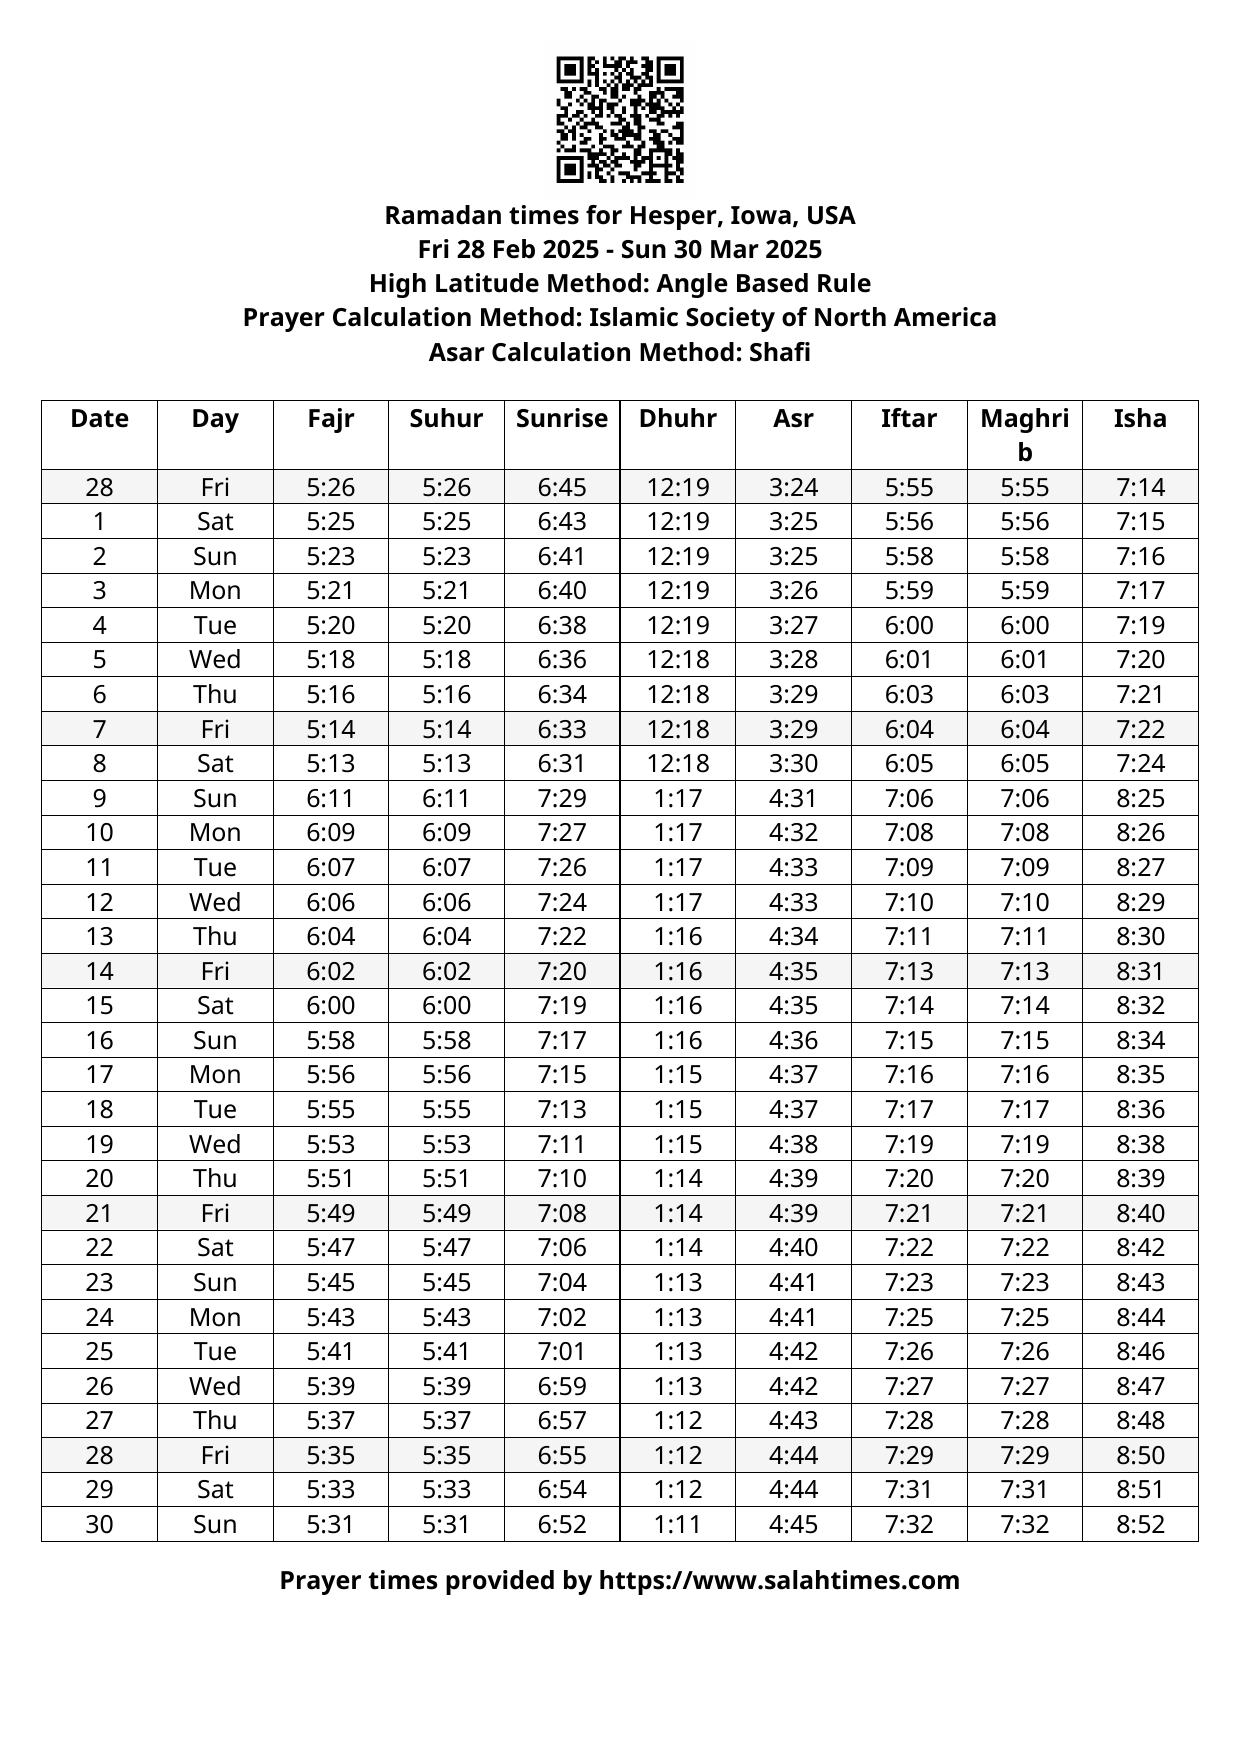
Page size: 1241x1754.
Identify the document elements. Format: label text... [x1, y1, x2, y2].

table_cell 1:15 [621, 1127, 735, 1160]
table_cell 8:32 [1083, 989, 1198, 1022]
table_cell 1:16 [621, 989, 735, 1022]
table_cell 12:18 [621, 746, 735, 780]
table_cell 10 [42, 816, 157, 849]
table_cell 5:56 [389, 1058, 504, 1091]
table_cell 7:24 [505, 885, 619, 918]
table_cell 5:39 [274, 1369, 388, 1402]
table_cell 4:34 [736, 919, 851, 953]
table_cell 1:14 [621, 1196, 735, 1229]
table_cell 7:31 [968, 1473, 1082, 1506]
table_cell 7:19 [1083, 608, 1198, 642]
table_cell 6:11 [274, 781, 388, 814]
table_cell Sun [158, 1507, 273, 1541]
table_cell 7:27 [505, 816, 619, 849]
table_cell Fri [158, 712, 273, 745]
table_cell 7:20 [505, 954, 619, 987]
table_cell 6:02 [389, 954, 504, 987]
text Ramadan times for Hesper, Iowa, USA [42, 198, 1198, 232]
table_cell 1:13 [621, 1300, 735, 1333]
table_cell 12:18 [621, 677, 735, 711]
table_cell 6:33 [505, 712, 619, 745]
table_cell 5:31 [274, 1507, 388, 1541]
table_cell 1:12 [621, 1404, 735, 1437]
table_cell 5:37 [274, 1404, 388, 1437]
table_cell 6:45 [505, 470, 619, 503]
table_cell 6:00 [968, 608, 1082, 642]
table_cell Thu [158, 1404, 273, 1437]
table_cell 4:39 [736, 1161, 851, 1195]
table_cell 3:28 [736, 643, 851, 676]
table_cell 1:14 [621, 1161, 735, 1195]
table_cell 4:42 [736, 1369, 851, 1402]
table_cell 7:29 [505, 781, 619, 814]
table_cell 1:12 [621, 1438, 735, 1472]
table_header Fajr [274, 401, 388, 469]
table_cell Thu [158, 677, 273, 711]
table_cell 1:15 [621, 1058, 735, 1091]
table_cell 8:29 [1083, 885, 1198, 918]
table_cell 7:22 [1083, 712, 1198, 745]
table_cell 3:29 [736, 712, 851, 745]
table_cell 27 [42, 1404, 157, 1437]
table_cell 7:17 [852, 1092, 967, 1126]
table_cell 6:36 [505, 643, 619, 676]
table_cell 5:55 [274, 1092, 388, 1126]
table_cell 7:15 [505, 1058, 619, 1091]
table_cell 15 [42, 989, 157, 1022]
table_cell 12:19 [621, 504, 735, 538]
table_header Dhuhr [621, 401, 735, 469]
table_cell 1:15 [621, 1092, 735, 1126]
table_cell 7:22 [852, 1231, 967, 1264]
table_cell 7:29 [968, 1438, 1082, 1472]
table_cell 6:07 [274, 850, 388, 884]
table_cell 8:46 [1083, 1334, 1198, 1368]
text Asar Calculation Method: Shafi [42, 334, 1198, 368]
table_cell 7:10 [505, 1161, 619, 1195]
table_cell 12:18 [621, 643, 735, 676]
table_cell 3:30 [736, 746, 851, 780]
table_cell 7:10 [852, 885, 967, 918]
table_cell 7:15 [968, 1023, 1082, 1057]
table_cell 5:20 [274, 608, 388, 642]
table_cell 5:41 [389, 1334, 504, 1368]
table_cell 7:11 [505, 1127, 619, 1160]
table_cell 7:21 [968, 1196, 1082, 1229]
table_cell 8:25 [1083, 781, 1198, 814]
table_cell 1 [42, 504, 157, 538]
table_cell 7:16 [852, 1058, 967, 1091]
table_cell 7:08 [968, 816, 1082, 849]
table_cell 5:18 [389, 643, 504, 676]
table_cell 1:16 [621, 1023, 735, 1057]
table_cell 8:36 [1083, 1092, 1198, 1126]
table_cell 17 [42, 1058, 157, 1091]
table_cell 4:35 [736, 954, 851, 987]
table_cell 5:25 [389, 504, 504, 538]
table_cell 7:26 [505, 850, 619, 884]
table_cell 6:03 [968, 677, 1082, 711]
table_cell 5:39 [389, 1369, 504, 1402]
table_cell 6:00 [274, 989, 388, 1022]
table_cell 5:51 [274, 1161, 388, 1195]
table_cell Wed [158, 1369, 273, 1402]
text Prayer times provided by https://www.salahtimes.com [42, 1563, 1198, 1597]
table_cell 5:49 [389, 1196, 504, 1229]
table_cell 7:22 [968, 1231, 1082, 1264]
table_cell Thu [158, 1161, 273, 1195]
table_cell Sat [158, 1473, 273, 1506]
table_cell 7:32 [968, 1507, 1082, 1541]
table_cell 5:37 [389, 1404, 504, 1437]
table_cell 6:04 [274, 919, 388, 953]
table_cell Mon [158, 1058, 273, 1091]
table_cell 4:37 [736, 1058, 851, 1091]
table_cell 6 [42, 677, 157, 711]
table_cell 6:54 [505, 1473, 619, 1506]
table_cell Mon [158, 574, 273, 607]
table_cell 5:55 [389, 1092, 504, 1126]
table_cell 7:15 [1083, 504, 1198, 538]
table_cell 4:33 [736, 850, 851, 884]
table_cell 7:08 [505, 1196, 619, 1229]
table_cell Tue [158, 608, 273, 642]
table_cell 7:16 [968, 1058, 1082, 1091]
table_cell 5:49 [274, 1196, 388, 1229]
table_header Iftar [852, 401, 967, 469]
table_cell 5:55 [968, 470, 1082, 503]
table_cell 5:53 [389, 1127, 504, 1160]
table_cell 24 [42, 1300, 157, 1333]
table_cell 5:47 [274, 1231, 388, 1264]
table_cell 5:25 [274, 504, 388, 538]
table_cell 8:31 [1083, 954, 1198, 987]
table_cell 5:33 [274, 1473, 388, 1506]
table_cell Tue [158, 1092, 273, 1126]
table_header Day [158, 401, 273, 469]
table_cell 5:14 [274, 712, 388, 745]
table_cell Wed [158, 1127, 273, 1160]
table_cell 4:36 [736, 1023, 851, 1057]
table_cell 7:28 [968, 1404, 1082, 1437]
table_cell 6:38 [505, 608, 619, 642]
table_cell 1:17 [621, 816, 735, 849]
table_cell 8:35 [1083, 1058, 1198, 1091]
table_cell 7:26 [852, 1334, 967, 1368]
text High Latitude Method: Angle Based Rule [42, 266, 1198, 300]
table_cell 5:56 [968, 504, 1082, 538]
table_cell 7:20 [968, 1161, 1082, 1195]
text Prayer Calculation Method: Islamic Society of North America [42, 300, 1198, 334]
table_cell 28 [42, 1438, 157, 1472]
table_cell Sat [158, 504, 273, 538]
table_cell 4:44 [736, 1438, 851, 1472]
table_cell 5:58 [274, 1023, 388, 1057]
table_cell 7:19 [852, 1127, 967, 1160]
table_cell 19 [42, 1127, 157, 1160]
table_cell 1:14 [621, 1231, 735, 1264]
table_header Date [42, 401, 157, 469]
table_cell 6:01 [968, 643, 1082, 676]
table_cell 6:09 [389, 816, 504, 849]
table_cell 5 [42, 643, 157, 676]
table_cell 5:16 [389, 677, 504, 711]
table_cell 7:21 [1083, 677, 1198, 711]
table_cell 6:57 [505, 1404, 619, 1437]
table_cell 4 [42, 608, 157, 642]
table_cell 7:16 [1083, 539, 1198, 572]
table_cell 6:55 [505, 1438, 619, 1472]
table_cell 26 [42, 1369, 157, 1402]
table_cell 5:45 [274, 1265, 388, 1299]
table_cell 21 [42, 1196, 157, 1229]
table_cell 6:07 [389, 850, 504, 884]
table_cell 8:34 [1083, 1023, 1198, 1057]
table_cell Sun [158, 539, 273, 572]
table_cell 4:37 [736, 1092, 851, 1126]
table_cell Sun [158, 1265, 273, 1299]
table_cell 1:12 [621, 1473, 735, 1506]
table_cell 1:17 [621, 850, 735, 884]
table_cell Thu [158, 919, 273, 953]
table_cell 23 [42, 1265, 157, 1299]
table_cell Wed [158, 885, 273, 918]
table_cell 7:09 [852, 850, 967, 884]
table_cell 7:25 [852, 1300, 967, 1333]
table_cell 8:50 [1083, 1438, 1198, 1472]
table_cell 6:09 [274, 816, 388, 849]
table_cell 7:13 [968, 954, 1082, 987]
table_cell 6:11 [389, 781, 504, 814]
table_cell Fri [158, 1438, 273, 1472]
table_cell 5:13 [389, 746, 504, 780]
table_cell 12:19 [621, 608, 735, 642]
table_cell 18 [42, 1092, 157, 1126]
table_cell 5:18 [274, 643, 388, 676]
table_cell 6:34 [505, 677, 619, 711]
table_cell 4:35 [736, 989, 851, 1022]
table_cell 4:32 [736, 816, 851, 849]
table_cell 20 [42, 1161, 157, 1195]
table_cell 5:31 [389, 1507, 504, 1541]
table_cell 7:04 [505, 1265, 619, 1299]
table_cell 3:25 [736, 539, 851, 572]
table_cell 8:30 [1083, 919, 1198, 953]
table_cell 4:40 [736, 1231, 851, 1264]
table_cell 5:26 [274, 470, 388, 503]
table_cell 4:41 [736, 1300, 851, 1333]
table_cell 4:45 [736, 1507, 851, 1541]
table_cell 8:40 [1083, 1196, 1198, 1229]
table_cell 5:58 [852, 539, 967, 572]
table_cell Wed [158, 643, 273, 676]
table_cell 5:55 [852, 470, 967, 503]
table_cell Sun [158, 781, 273, 814]
table_cell 1:13 [621, 1369, 735, 1402]
table_cell 6:00 [852, 608, 967, 642]
table_cell 7:17 [968, 1092, 1082, 1126]
table_cell 6:02 [274, 954, 388, 987]
table_cell 2 [42, 539, 157, 572]
table_cell 5:43 [389, 1300, 504, 1333]
table_cell 7:19 [505, 989, 619, 1022]
table_cell 14 [42, 954, 157, 987]
table_cell 3:24 [736, 470, 851, 503]
table_cell 1:16 [621, 954, 735, 987]
table_cell 8:42 [1083, 1231, 1198, 1264]
table_cell Tue [158, 1334, 273, 1368]
table_cell 7:23 [968, 1265, 1082, 1299]
table_cell 7:01 [505, 1334, 619, 1368]
table_cell 7:29 [852, 1438, 967, 1472]
table_cell 7:11 [852, 919, 967, 953]
table_cell 7:17 [505, 1023, 619, 1057]
table_cell 1:13 [621, 1265, 735, 1299]
table_cell 8:27 [1083, 850, 1198, 884]
table_cell 4:38 [736, 1127, 851, 1160]
table_cell 1:13 [621, 1334, 735, 1368]
table_cell 5:43 [274, 1300, 388, 1333]
table_cell 6:40 [505, 574, 619, 607]
table_cell 7:13 [505, 1092, 619, 1126]
table_cell 12:19 [621, 574, 735, 607]
table_cell 5:35 [274, 1438, 388, 1472]
table_cell 7:13 [852, 954, 967, 987]
table_cell 5:41 [274, 1334, 388, 1368]
table_cell 6:00 [389, 989, 504, 1022]
table_cell 5:58 [389, 1023, 504, 1057]
table_cell 7:19 [968, 1127, 1082, 1160]
table_cell 4:43 [736, 1404, 851, 1437]
table_cell 6:43 [505, 504, 619, 538]
table_cell 5:51 [389, 1161, 504, 1195]
table_cell 1:11 [621, 1507, 735, 1541]
table_cell 6:04 [389, 919, 504, 953]
table_header Sunrise [505, 401, 619, 469]
picture [542, 41, 699, 198]
table_cell 1:17 [621, 781, 735, 814]
table_cell 12:18 [621, 712, 735, 745]
table_cell 28 [42, 470, 157, 503]
table_cell Mon [158, 816, 273, 849]
table_cell 8:43 [1083, 1265, 1198, 1299]
table_cell 7:06 [852, 781, 967, 814]
table_cell Fri [158, 470, 273, 503]
table_cell 7:22 [505, 919, 619, 953]
table_cell 5:21 [389, 574, 504, 607]
table_cell 1:17 [621, 885, 735, 918]
table_cell 6:31 [505, 746, 619, 780]
table_cell 7:24 [1083, 746, 1198, 780]
table_cell 29 [42, 1473, 157, 1506]
table_cell 6:52 [505, 1507, 619, 1541]
table_cell Mon [158, 1300, 273, 1333]
table_cell Sat [158, 1231, 273, 1264]
table_cell 12:19 [621, 470, 735, 503]
table_cell Fri [158, 1196, 273, 1229]
table_cell 6:05 [968, 746, 1082, 780]
table_cell 7:06 [968, 781, 1082, 814]
table_cell 5:58 [968, 539, 1082, 572]
table_cell 4:39 [736, 1196, 851, 1229]
text Fri 28 Feb 2025 - Sun 30 Mar 2025 [42, 232, 1198, 266]
table_cell 5:26 [389, 470, 504, 503]
table_cell 7 [42, 712, 157, 745]
table_cell 4:31 [736, 781, 851, 814]
table_cell 7:08 [852, 816, 967, 849]
table_cell 6:01 [852, 643, 967, 676]
table_cell 5:23 [274, 539, 388, 572]
table_cell 7:31 [852, 1473, 967, 1506]
table_cell 1:16 [621, 919, 735, 953]
table_cell 8:38 [1083, 1127, 1198, 1160]
table_cell 7:09 [968, 850, 1082, 884]
table_header Isha [1083, 401, 1198, 469]
table_cell 11 [42, 850, 157, 884]
table_cell 6:41 [505, 539, 619, 572]
table_cell 7:15 [852, 1023, 967, 1057]
table_cell 7:25 [968, 1300, 1082, 1333]
table_cell 8 [42, 746, 157, 780]
table_cell 7:32 [852, 1507, 967, 1541]
table_cell 5:33 [389, 1473, 504, 1506]
table_cell 12 [42, 885, 157, 918]
table_cell 7:02 [505, 1300, 619, 1333]
table_cell 6:05 [852, 746, 967, 780]
table_cell 8:51 [1083, 1473, 1198, 1506]
table_cell 9 [42, 781, 157, 814]
table_cell 5:21 [274, 574, 388, 607]
table_cell 5:14 [389, 712, 504, 745]
table_cell 3:29 [736, 677, 851, 711]
table_cell 7:11 [968, 919, 1082, 953]
table_cell 7:20 [1083, 643, 1198, 676]
table_cell 3 [42, 574, 157, 607]
table_header Maghrib [968, 401, 1082, 469]
table_cell 3:26 [736, 574, 851, 607]
table_cell 25 [42, 1334, 157, 1368]
table_cell 7:20 [852, 1161, 967, 1195]
table_cell 5:47 [389, 1231, 504, 1264]
table_cell 7:17 [1083, 574, 1198, 607]
table_cell 6:06 [389, 885, 504, 918]
table_cell 6:04 [968, 712, 1082, 745]
table_cell 6:59 [505, 1369, 619, 1402]
table_cell 7:27 [852, 1369, 967, 1402]
table_cell 4:33 [736, 885, 851, 918]
table_cell Sat [158, 989, 273, 1022]
table_header Suhur [389, 401, 504, 469]
table_cell Sun [158, 1023, 273, 1057]
table_cell 7:14 [852, 989, 967, 1022]
table_cell 7:21 [852, 1196, 967, 1229]
table_cell 8:39 [1083, 1161, 1198, 1195]
table_cell 4:42 [736, 1334, 851, 1368]
table_cell 5:13 [274, 746, 388, 780]
table_cell 4:41 [736, 1265, 851, 1299]
table_cell 5:45 [389, 1265, 504, 1299]
table_cell 3:27 [736, 608, 851, 642]
table_cell 13 [42, 919, 157, 953]
table_cell 5:20 [389, 608, 504, 642]
table_cell 7:14 [1083, 470, 1198, 503]
table_cell 8:52 [1083, 1507, 1198, 1541]
table_cell 5:56 [852, 504, 967, 538]
table_cell 6:04 [852, 712, 967, 745]
table_cell 5:16 [274, 677, 388, 711]
table_cell 8:48 [1083, 1404, 1198, 1437]
table_cell 5:56 [274, 1058, 388, 1091]
table_cell 4:44 [736, 1473, 851, 1506]
table_cell 8:26 [1083, 816, 1198, 849]
table_header Asr [736, 401, 851, 469]
table_cell Tue [158, 850, 273, 884]
table_cell 7:06 [505, 1231, 619, 1264]
table_cell 3:25 [736, 504, 851, 538]
table_cell 8:47 [1083, 1369, 1198, 1402]
table_cell 7:23 [852, 1265, 967, 1299]
table_cell 5:53 [274, 1127, 388, 1160]
table_cell 6:03 [852, 677, 967, 711]
table_cell 8:44 [1083, 1300, 1198, 1333]
table_cell Sat [158, 746, 273, 780]
table_cell 5:35 [389, 1438, 504, 1472]
table_cell Fri [158, 954, 273, 987]
table_cell 12:19 [621, 539, 735, 572]
table_cell 7:14 [968, 989, 1082, 1022]
table_cell 5:23 [389, 539, 504, 572]
table_cell 30 [42, 1507, 157, 1541]
table_cell 16 [42, 1023, 157, 1057]
table_cell 7:26 [968, 1334, 1082, 1368]
table_cell 7:10 [968, 885, 1082, 918]
table_cell 7:28 [852, 1404, 967, 1437]
table_cell 22 [42, 1231, 157, 1264]
table_cell 7:27 [968, 1369, 1082, 1402]
table_cell 5:59 [968, 574, 1082, 607]
table_cell 6:06 [274, 885, 388, 918]
table_cell 5:59 [852, 574, 967, 607]
